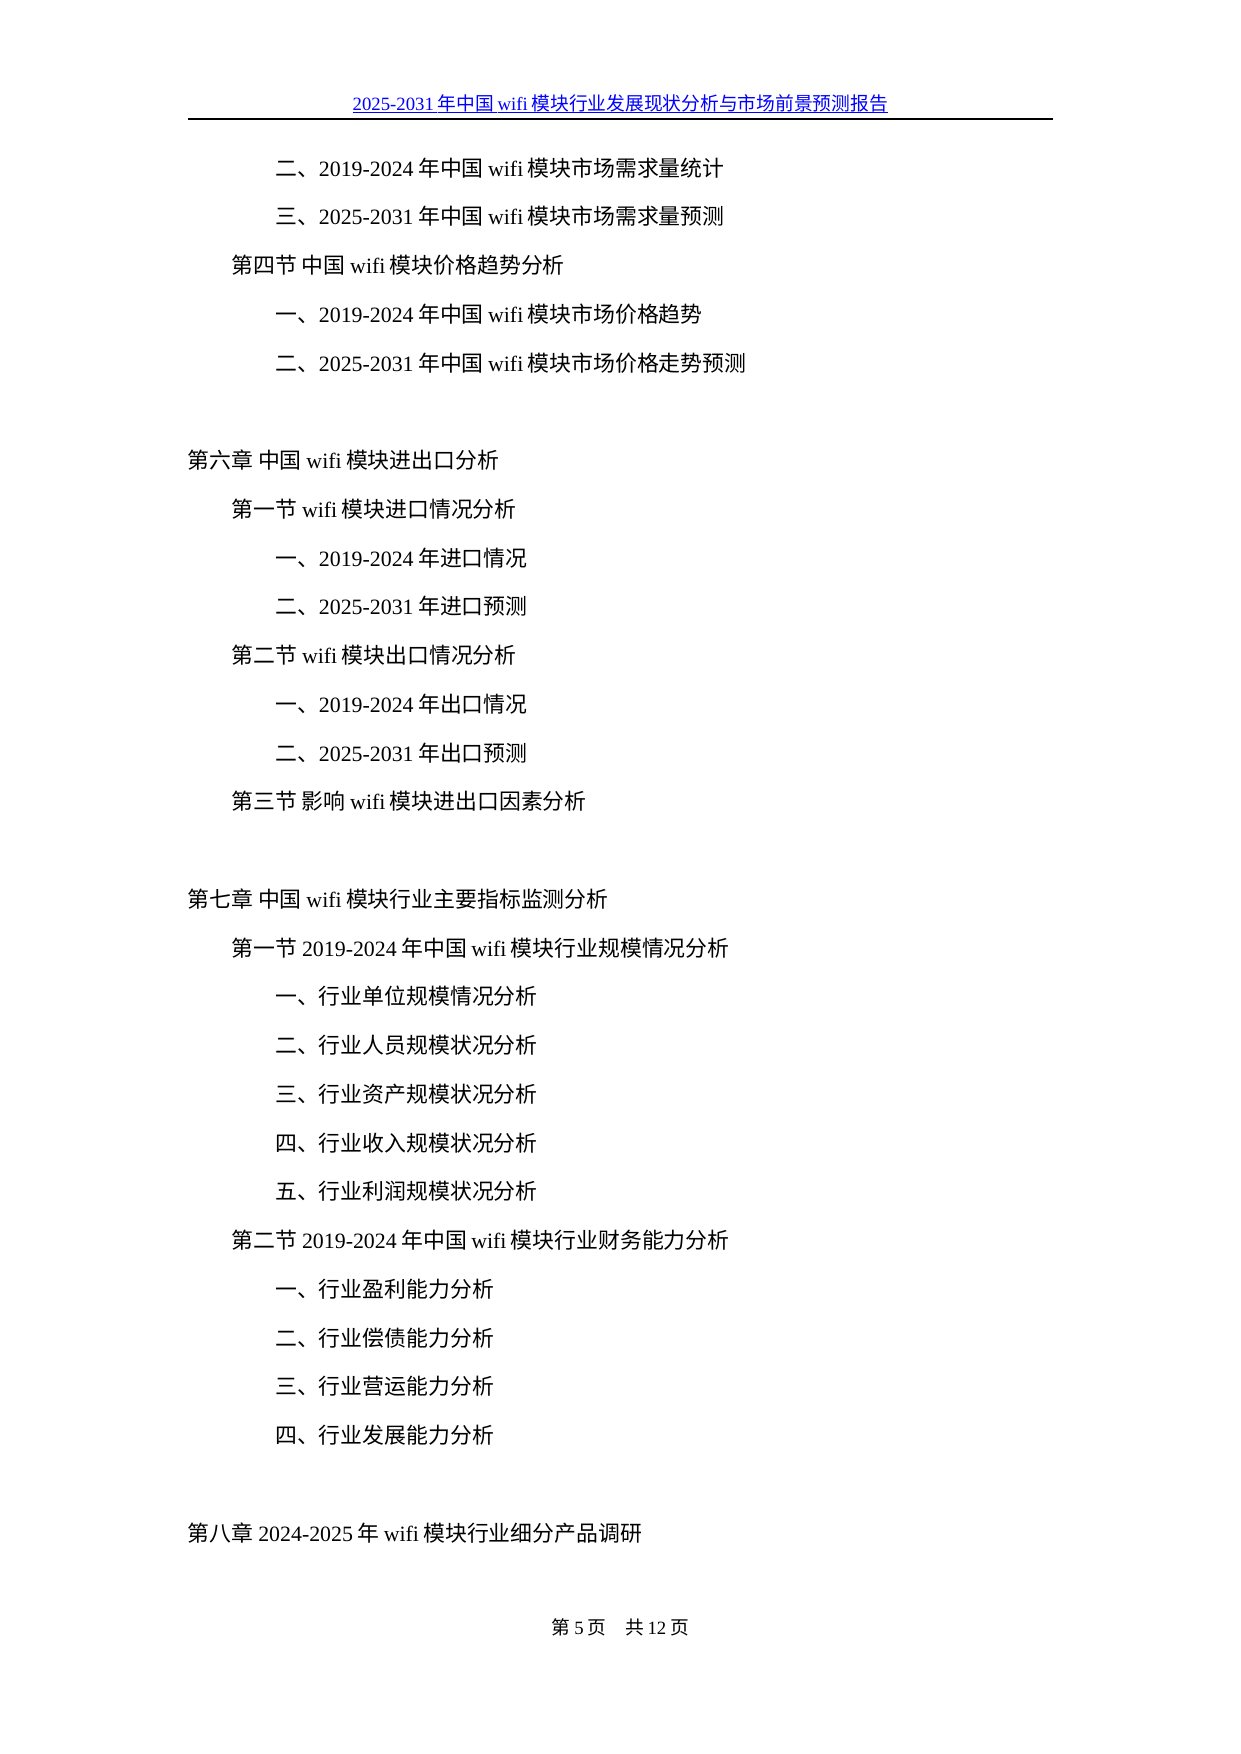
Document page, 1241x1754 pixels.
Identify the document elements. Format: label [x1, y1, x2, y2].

text [187, 150, 1053, 1548]
